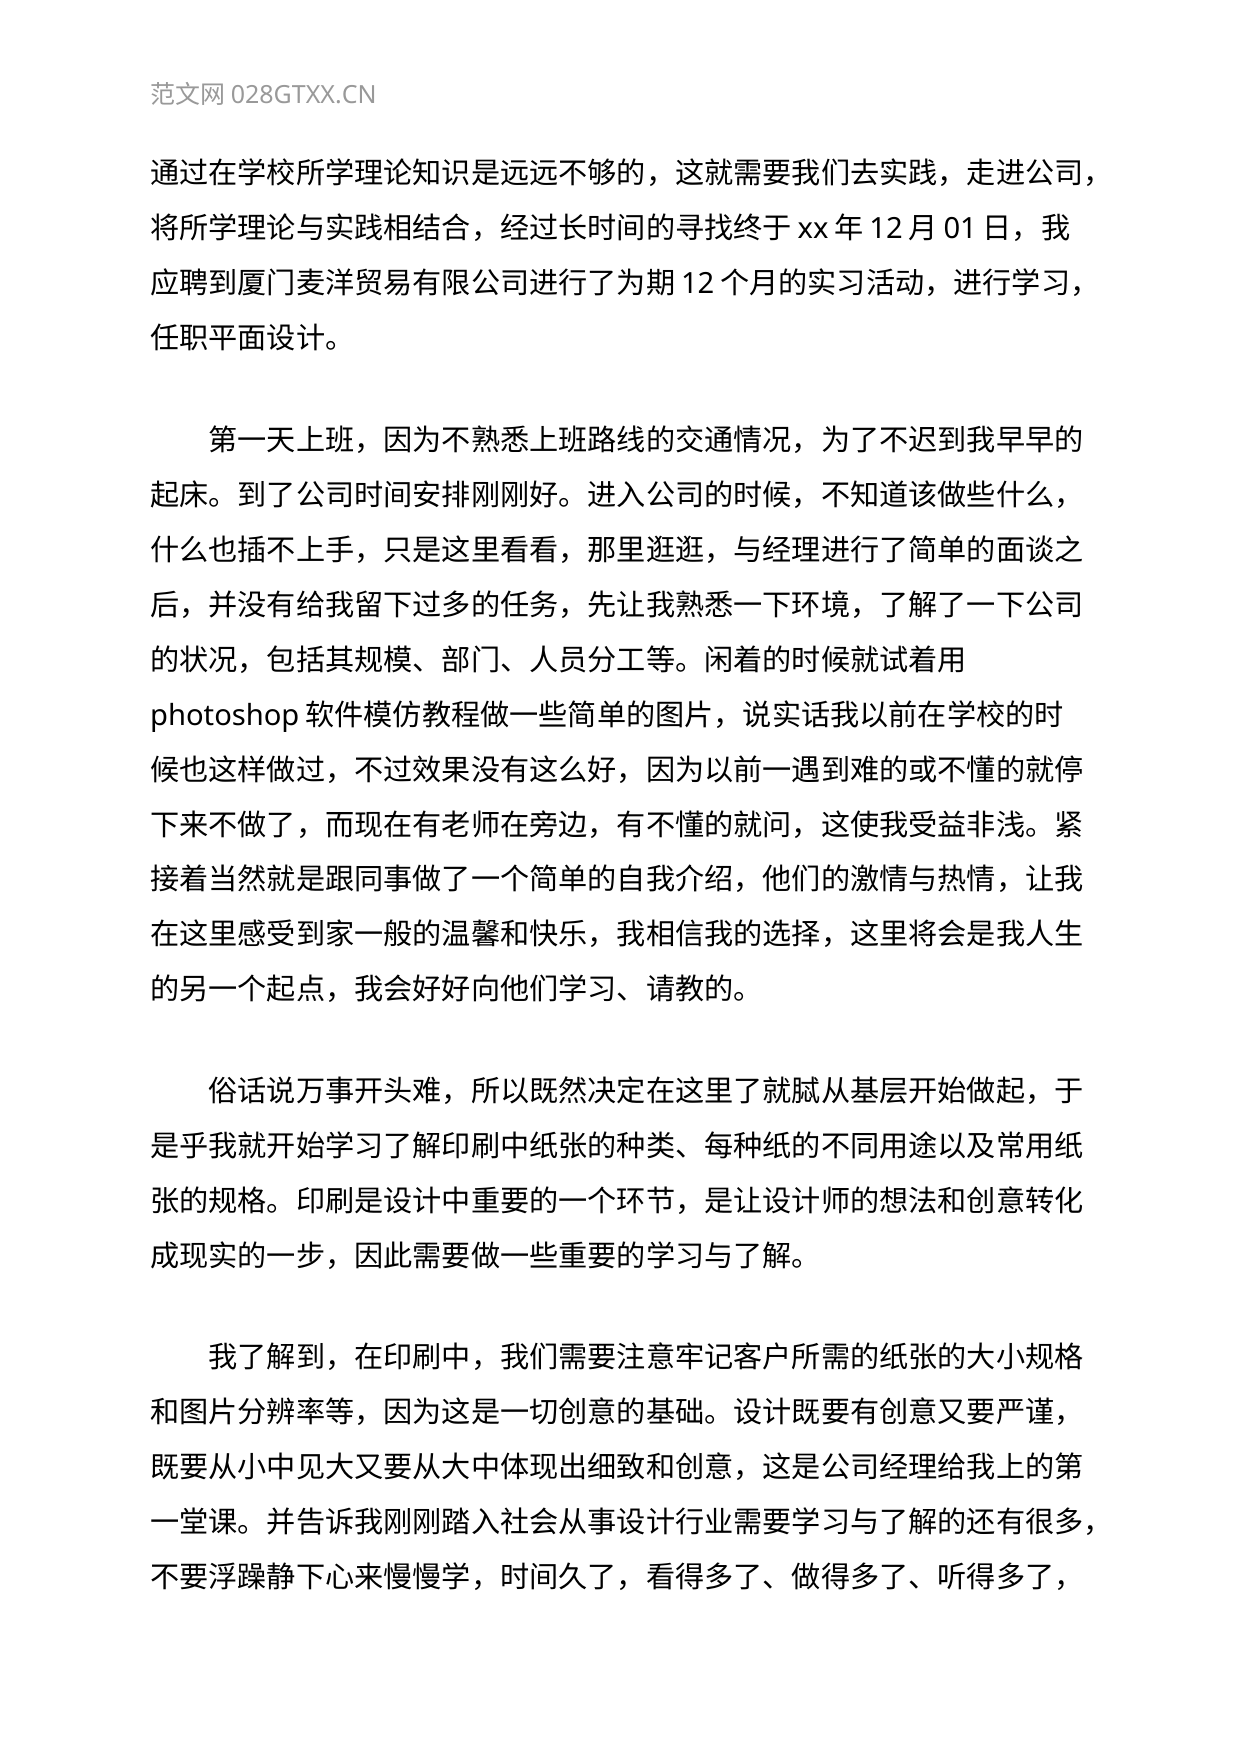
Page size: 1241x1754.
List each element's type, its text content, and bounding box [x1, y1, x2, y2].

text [150, 150, 1090, 357]
text 俗话说万事开头难，所以既然决定在这里了就脦从基层开始做起，于是乎我就开始学习了解印刷中纸张的种类、每种纸的不同用途以及常用纸张的规格。印刷是设计中重要的一个环节，是让设计师的想法和创意转化成现实的一步，因此需要做一些重要的学习与了解。 [150, 1067, 1090, 1274]
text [150, 1334, 1090, 1596]
text 第一天上班，因为不熟悉上班路线的交通情况，为了不迟到我早早的起床。到了公司时间安排刚刚好。进入公司的时候，不知道该做些什么，什么也插不上手，只是这里看看，那里逛逛，与经理进行了简单的面谈之后，并没有给我留下过多的任务，先让我熟悉一下环境，了解了一下公司的状况，包括其规模、部门、人员分工等。闲着的时候就试着用photoshop软件模仿教程做一些简单的图片，说实话我以前在学校的时候也这样做过，不过效果没有这么好，因为以前一遇到难的或不懂的就停下来不做了，而现在有老师在旁边，有不懂的就问，这使我受益非浅。紧接着当然就是跟同事做了一个简单的自我介绍，他们的激情与热情，让我在这里感受到家一般的温馨和快乐，我相信我的选择，这里将会是我人生的另一个起点，我会好好向他们学习、请教的。 [150, 417, 1090, 1008]
